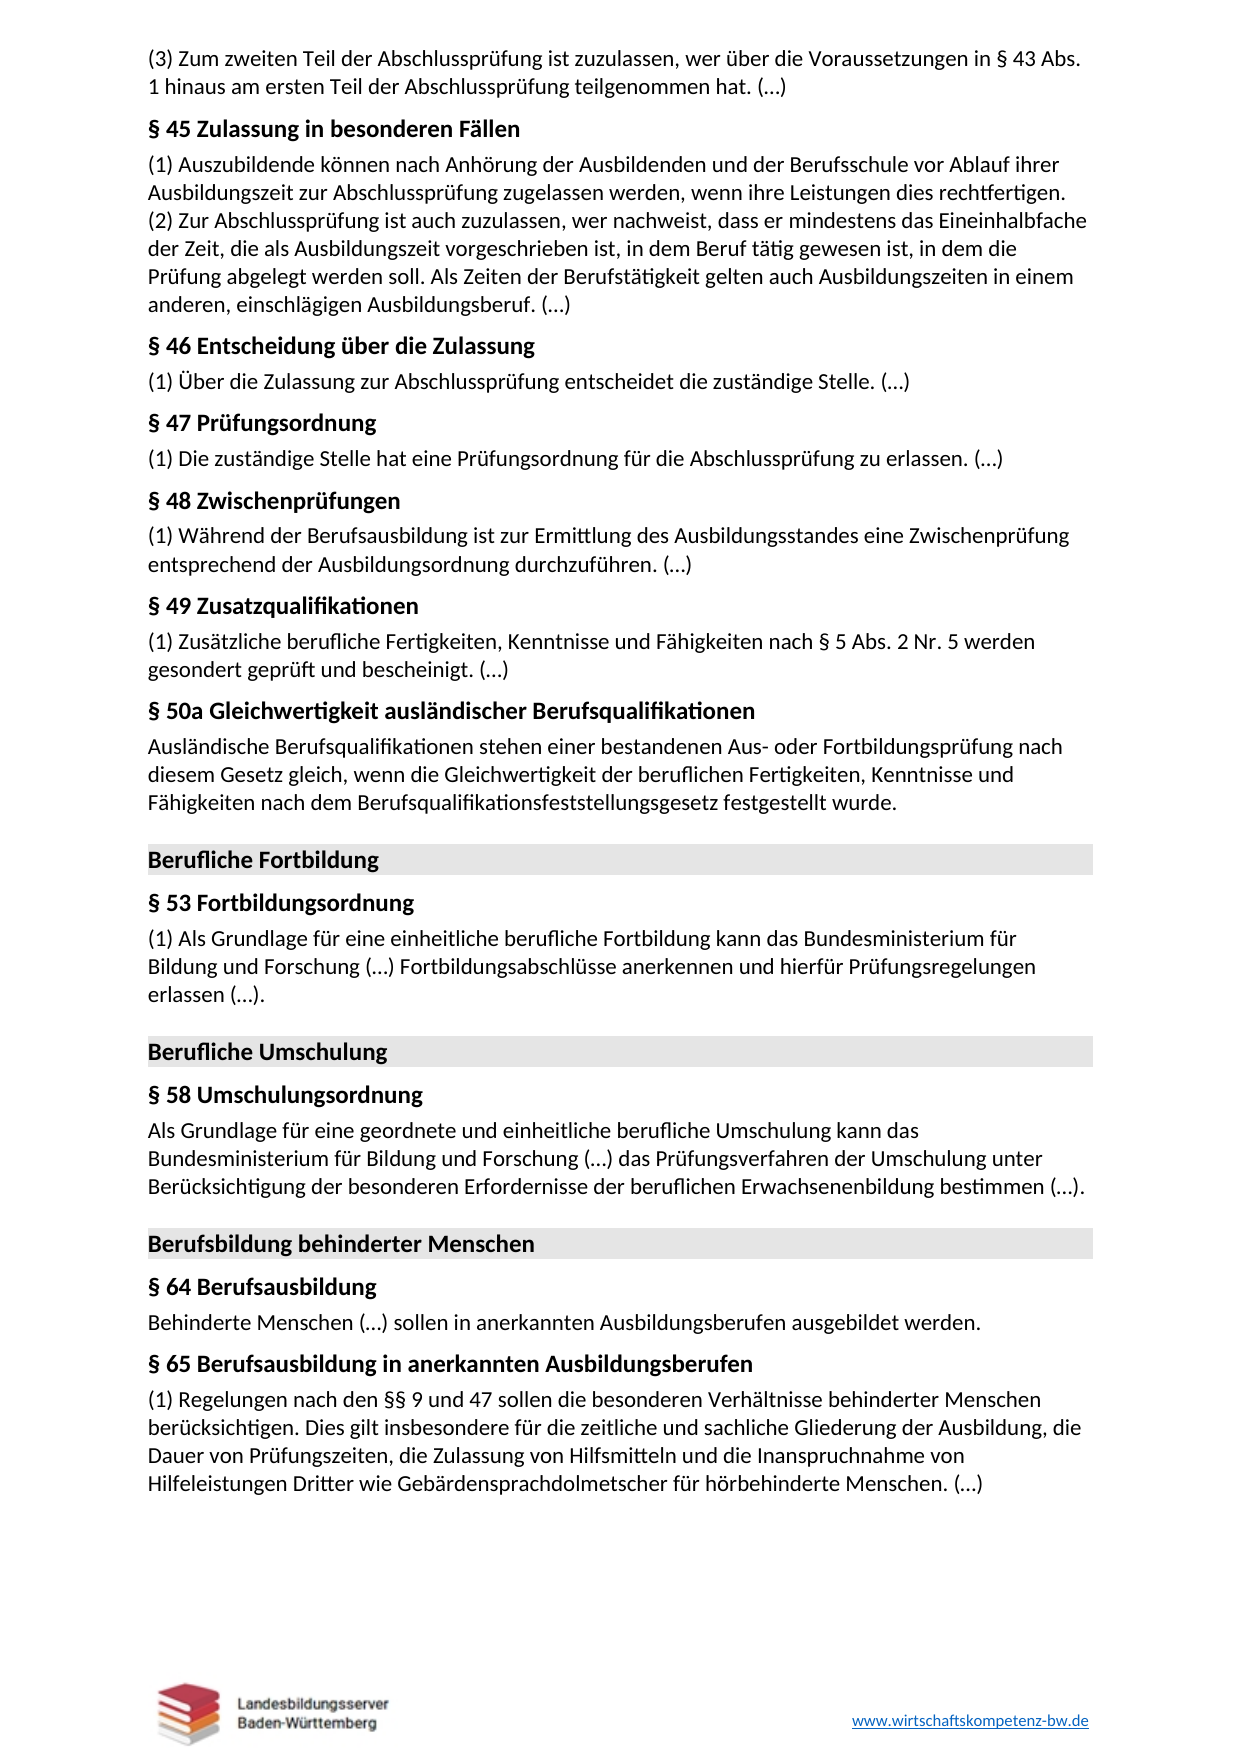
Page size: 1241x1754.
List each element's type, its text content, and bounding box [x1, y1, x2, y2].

subtitle § 58 Umschulungsordnung [148, 1079, 1093, 1110]
picture [148, 1672, 399, 1750]
text Ausländische Berufsqualifikationen stehen einer bestandenen Aus- oder Fortbildungsprüfung nach diesem Gesetz gleich, wenn die Gleichwertigkeit der beruflichen Fertigkeiten, Kenntnisse und Fähigkeiten nach dem Berufsqualifikationsfeststellungsgesetz festgestellt wurde. [148, 732, 1093, 816]
subtitle § 65 Berufsausbildung in anerkannten Ausbildungsberufen [148, 1348, 1093, 1379]
text (1) Regelungen nach den §§ 9 und 47 sollen die besonderen Verhältnisse behinderter Menschen berücksichtigen. Dies gilt insbesondere für die zeitliche und sachliche Gliederung der Ausbildung, die Dauer von Prüfungszeiten, die Zulassung von Hilfsmitteln und die Inanspruchnahme von Hilfeleistungen Dritter wie Gebärdensprachdolmetscher für hörbehinderte Menschen. (…) [148, 1385, 1093, 1497]
text (3) Zum zweiten Teil der Abschlussprüfung ist zuzulassen, wer über die Voraussetzungen in § 43 Abs. 1 hinaus am ersten Teil der Abschlussprüfung teilgenommen hat. (…) [148, 44, 1093, 100]
subtitle § 50a Gleichwertigkeit ausländischer Berufsqualifikationen [148, 696, 1093, 726]
text Berufsbildung behinderter Menschen [148, 1228, 1093, 1259]
text Berufliche Umschulung [148, 1036, 1093, 1067]
subtitle § 46 Entscheidung über die Zulassung [148, 330, 1093, 361]
text (1) Auszubildende können nach Anhörung der Ausbildenden und der Berufsschule vor Ablauf ihrer Ausbildungszeit zur Abschlussprüfung zugelassen werden, wenn ihre Leistungen dies rechtfertigen. [148, 150, 1093, 206]
subtitle § 45 Zulassung in besonderen Fällen [148, 113, 1093, 143]
subtitle § 48 Zwischenprüfungen [148, 485, 1093, 515]
text (1) Als Grundlage für eine einheitliche berufliche Fortbildung kann das Bundesministerium für Bildung und Forschung (…) Fortbildungsabschlüsse anerkennen und hierfür Prüfungsregelungen erlassen (…). [148, 924, 1093, 1008]
text (1) Über die Zulassung zur Abschlussprüfung entscheidet die zuständige Stelle. (…) [148, 367, 1093, 395]
subtitle § 64 Berufsausbildung [148, 1271, 1093, 1302]
text (2) Zur Abschlussprüfung ist auch zuzulassen, wer nachweist, dass er mindestens das Eineinhalbfache der Zeit, die als Ausbildungszeit vorgeschrieben ist, in dem Beruf tätig gewesen ist, in dem die Prüfung abgelegt werden soll. Als Zeiten der Berufstätigkeit gelten auch Ausbildungszeiten in einem anderen, einschlägigen Ausbildungsberuf. (…) [148, 206, 1093, 318]
subtitle § 47 Prüfungsordnung [148, 408, 1093, 438]
text Als Grundlage für eine geordnete und einheitliche berufliche Umschulung kann das Bundesministerium für Bildung und Forschung (…) das Prüfungsverfahren der Umschulung unter Berücksichtigung der besonderen Erfordernisse der beruflichen Erwachsenenbildung bestimmen (…). [148, 1116, 1093, 1200]
text Behinderte Menschen (…) sollen in anerkannten Ausbildungsberufen ausgebildet werden. [148, 1308, 1093, 1336]
subtitle § 49 Zusatzqualifikationen [148, 590, 1093, 621]
text Berufliche Fortbildung [148, 844, 1093, 875]
text (1) Zusätzliche berufliche Fertigkeiten, Kenntnisse und Fähigkeiten nach § 5 Abs. 2 Nr. 5 werden gesondert geprüft und bescheinigt. (…) [148, 627, 1093, 683]
text (1) Die zuständige Stelle hat eine Prüfungsordnung für die Abschlussprüfung zu erlassen. (…) [148, 444, 1093, 472]
text (1) Während der Berufsausbildung ist zur Ermittlung des Ausbildungsstandes eine Zwischenprüfung entsprechend der Ausbildungsordnung durchzuführen. (…) [148, 522, 1093, 578]
subtitle § 53 Fortbildungsordnung [148, 887, 1093, 918]
